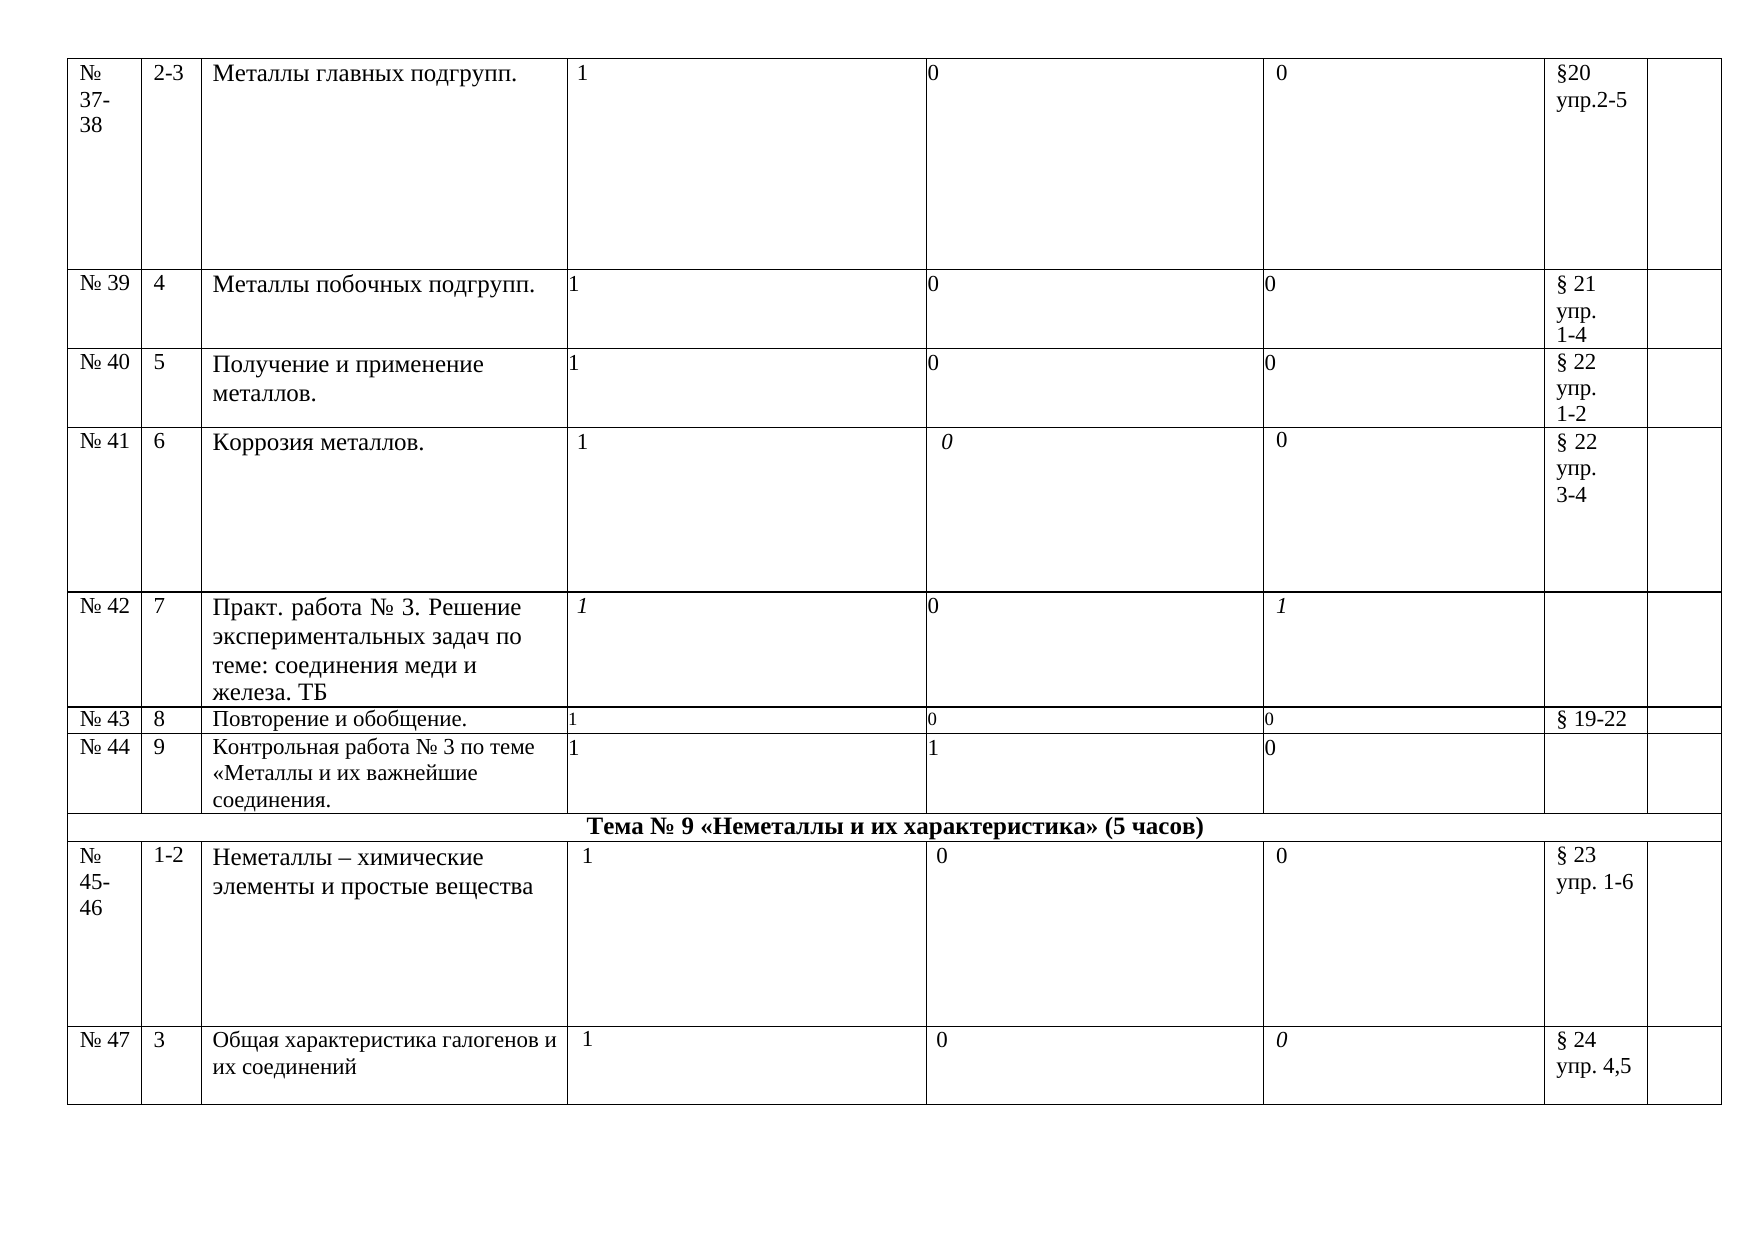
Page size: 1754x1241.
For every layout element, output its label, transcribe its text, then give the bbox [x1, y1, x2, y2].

table_cell § 22 упр. 1-2 [1545, 349, 1647, 427]
table_cell [1648, 842, 1721, 1026]
table_cell 0 [1264, 842, 1544, 1026]
table_cell 1 [568, 428, 926, 591]
table_cell 0 [927, 1027, 1263, 1104]
table_cell Повторение и обобщение. [202, 708, 567, 733]
table_cell № 43 [68, 708, 141, 733]
table_cell № 40 [68, 349, 141, 427]
table_header № 37- 38 [68, 59, 141, 269]
table_cell 9 [142, 734, 201, 812]
table_cell 0 [927, 842, 1263, 1026]
table_cell 0 [1264, 708, 1544, 733]
table_cell 1 [927, 734, 1263, 812]
table_cell 0 [927, 708, 1263, 733]
table_cell [1648, 270, 1721, 348]
table_cell 1 [568, 842, 926, 1026]
table_header 0 [927, 59, 1263, 269]
table_cell 0 [1264, 734, 1544, 812]
table_header §20 упр.2-5 [1545, 59, 1647, 269]
table_cell [1545, 734, 1647, 812]
table_cell № 39 [68, 270, 141, 348]
table_cell § 24 упр. 4,5 [1545, 1027, 1647, 1104]
table_cell 4 [142, 270, 201, 348]
table_cell Коррозия металлов. [202, 428, 567, 591]
table_cell 0 [1264, 1027, 1544, 1104]
table_cell № 41 [68, 428, 141, 591]
table_cell 7 [142, 593, 201, 706]
table_header 1 [568, 59, 926, 269]
table_cell § 19-22 [1545, 708, 1647, 733]
table_cell 1 [568, 1027, 926, 1104]
table_cell 5 [142, 349, 201, 427]
table_cell 0 [1264, 270, 1544, 348]
table_cell 0 [927, 270, 1263, 348]
table_cell № 47 [68, 1027, 141, 1104]
table_cell 1 [568, 270, 926, 348]
table_cell 1 [568, 708, 926, 733]
table_cell № 42 [68, 593, 141, 706]
table_cell 0 [927, 349, 1263, 427]
table_cell Общая характеристика галогенов и их соединений [202, 1027, 567, 1104]
table_cell [1648, 734, 1721, 812]
table_cell § 21 упр. 1-4 [1545, 270, 1647, 348]
table_cell № 45- 46 [68, 842, 141, 1026]
table_cell [1648, 428, 1721, 591]
table_cell Получение и применение металлов. [202, 349, 567, 427]
table_header 2-3 [142, 59, 201, 269]
table_cell § 22 упр. 3-4 [1545, 428, 1647, 591]
table_cell 0 [1264, 349, 1544, 427]
table_cell Практ. работа № 3. Решение экспериментальных задач по теме: соединения меди и железа. ТБ [202, 593, 567, 706]
table_cell Контрольная работа № 3 по теме «Металлы и их важнейшие соединения. [202, 734, 567, 812]
table_cell 1 [568, 734, 926, 812]
table_cell 1-2 [142, 842, 201, 1026]
table_cell 1 [568, 349, 926, 427]
table_cell 6 [142, 428, 201, 591]
table_cell 3 [142, 1027, 201, 1104]
table_cell 1 [1264, 593, 1544, 706]
table_header Металлы главных подгрупп. [202, 59, 567, 269]
table_cell 8 [142, 708, 201, 733]
table_cell [1648, 349, 1721, 427]
table_cell Тема № 9 «Неметаллы и их характеристика» (5 часов) [68, 814, 1721, 841]
table_cell 0 [1264, 428, 1544, 591]
table_cell [1648, 1027, 1721, 1104]
table_cell § 23 упр. 1-6 [1545, 842, 1647, 1026]
table_cell [1648, 593, 1721, 706]
table_cell Металлы побочных подгрупп. [202, 270, 567, 348]
table_cell № 44 [68, 734, 141, 812]
table_header [1648, 59, 1721, 269]
table_header 0 [1264, 59, 1544, 269]
table_cell Неметаллы – химические элементы и простые вещества [202, 842, 567, 1026]
table_cell 0 [927, 428, 1263, 591]
table_cell 0 [927, 593, 1263, 706]
table_cell [1648, 708, 1721, 733]
table_cell [1545, 593, 1647, 706]
table_cell 1 [568, 593, 926, 706]
